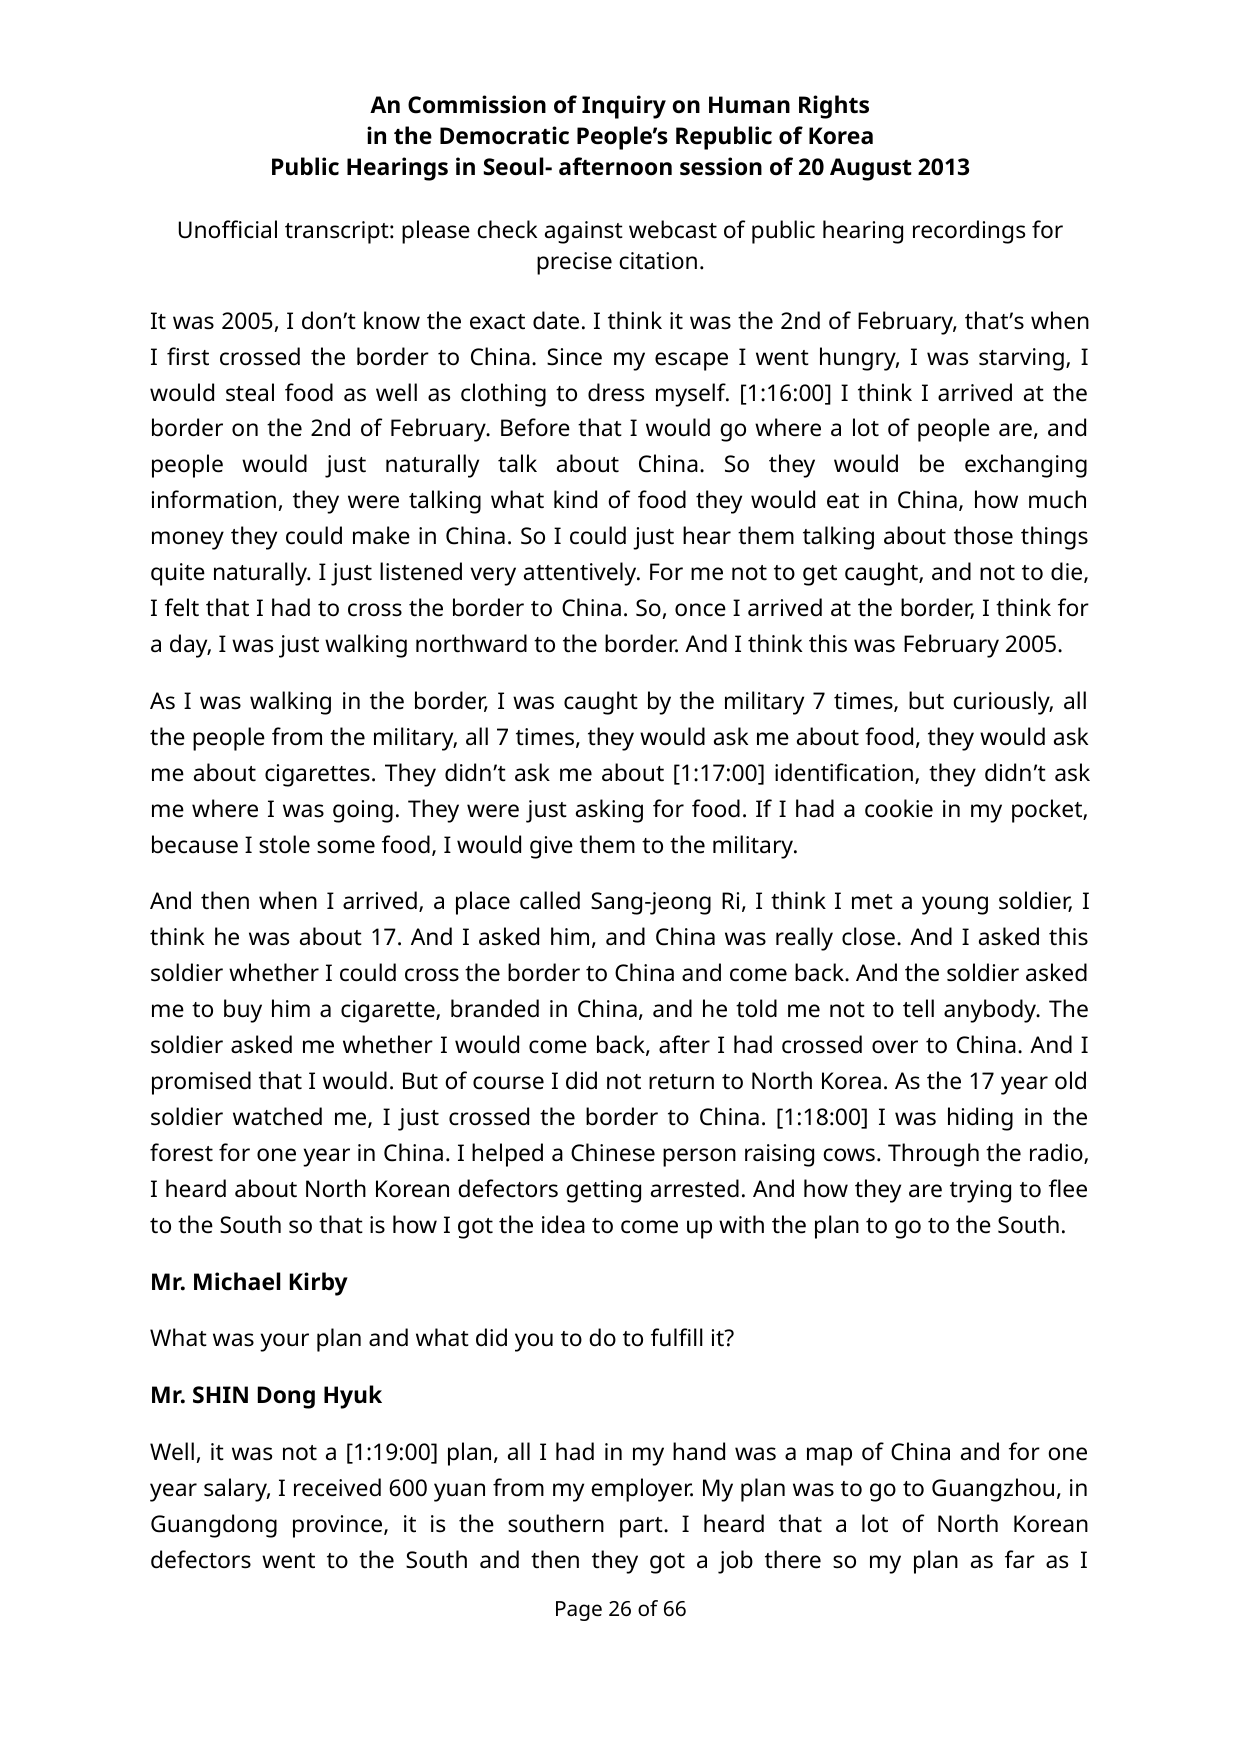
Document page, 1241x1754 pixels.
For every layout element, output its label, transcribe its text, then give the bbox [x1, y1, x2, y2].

text What was your plan and what did you to do to fulfill it? [150, 1322, 1090, 1353]
text Mr. SHIN Dong Hyuk [150, 1379, 1090, 1410]
text And then when I arrived, a place called Sang-jeong Ri, I think I met a young soldier, I think he was about 17. And I asked him, and China was really close. And I asked this soldier whether I could cross the border to China and come back. And the soldier asked me to buy him a cigarette, branded in China, and he told me not to tell anybody. The soldier asked me whether I would come back, after I had crossed over to China. And I promised that I would. But of course I did not return to North Korea. As the 17 year old soldier watched me, I just crossed the border to China. [1:18:00] I was hiding in the forest for one year in China. I helped a Chinese person raising cows. Through the radio, I heard about North Korean defectors getting arrested. And how they are trying to flee to the South so that is how I got the idea to come up with the plan to go to the South. [150, 885, 1090, 1240]
text Mr. Michael Kirby [150, 1266, 1090, 1297]
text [150, 1436, 1090, 1575]
text As I was walking in the border, I was caught by the military 7 times, but curiously, all the people from the military, all 7 times, they would ask me about food, they would ask me about cigarettes. They didn’t ask me about [1:17:00] identification, they didn’t ask me where I was going. They were just asking for food. If I had a cookie in my pocket, because I stole some food, I would give them to the military. [150, 685, 1090, 860]
text It was 2005, I don’t know the exact date. I think it was the 2nd of February, that’s when I first crossed the border to China. Since my escape I went hungry, I was starving, I would steal food as well as clothing to dress myself. [1:16:00] I think I arrived at the border on the 2nd of February. Before that I would go where a lot of people are, and people would just naturally talk about China. So they would be exchanging information, they were talking what kind of food they would eat in China, how much money they could make in China. So I could just hear them talking about those things quite naturally. I just listened very attentively. For me not to get caught, and not to die, I felt that I had to cross the border to China. So, once I arrived at the border, I think for a day, I was just walking northward to the border. And I think this was February 2005. [150, 304, 1090, 659]
